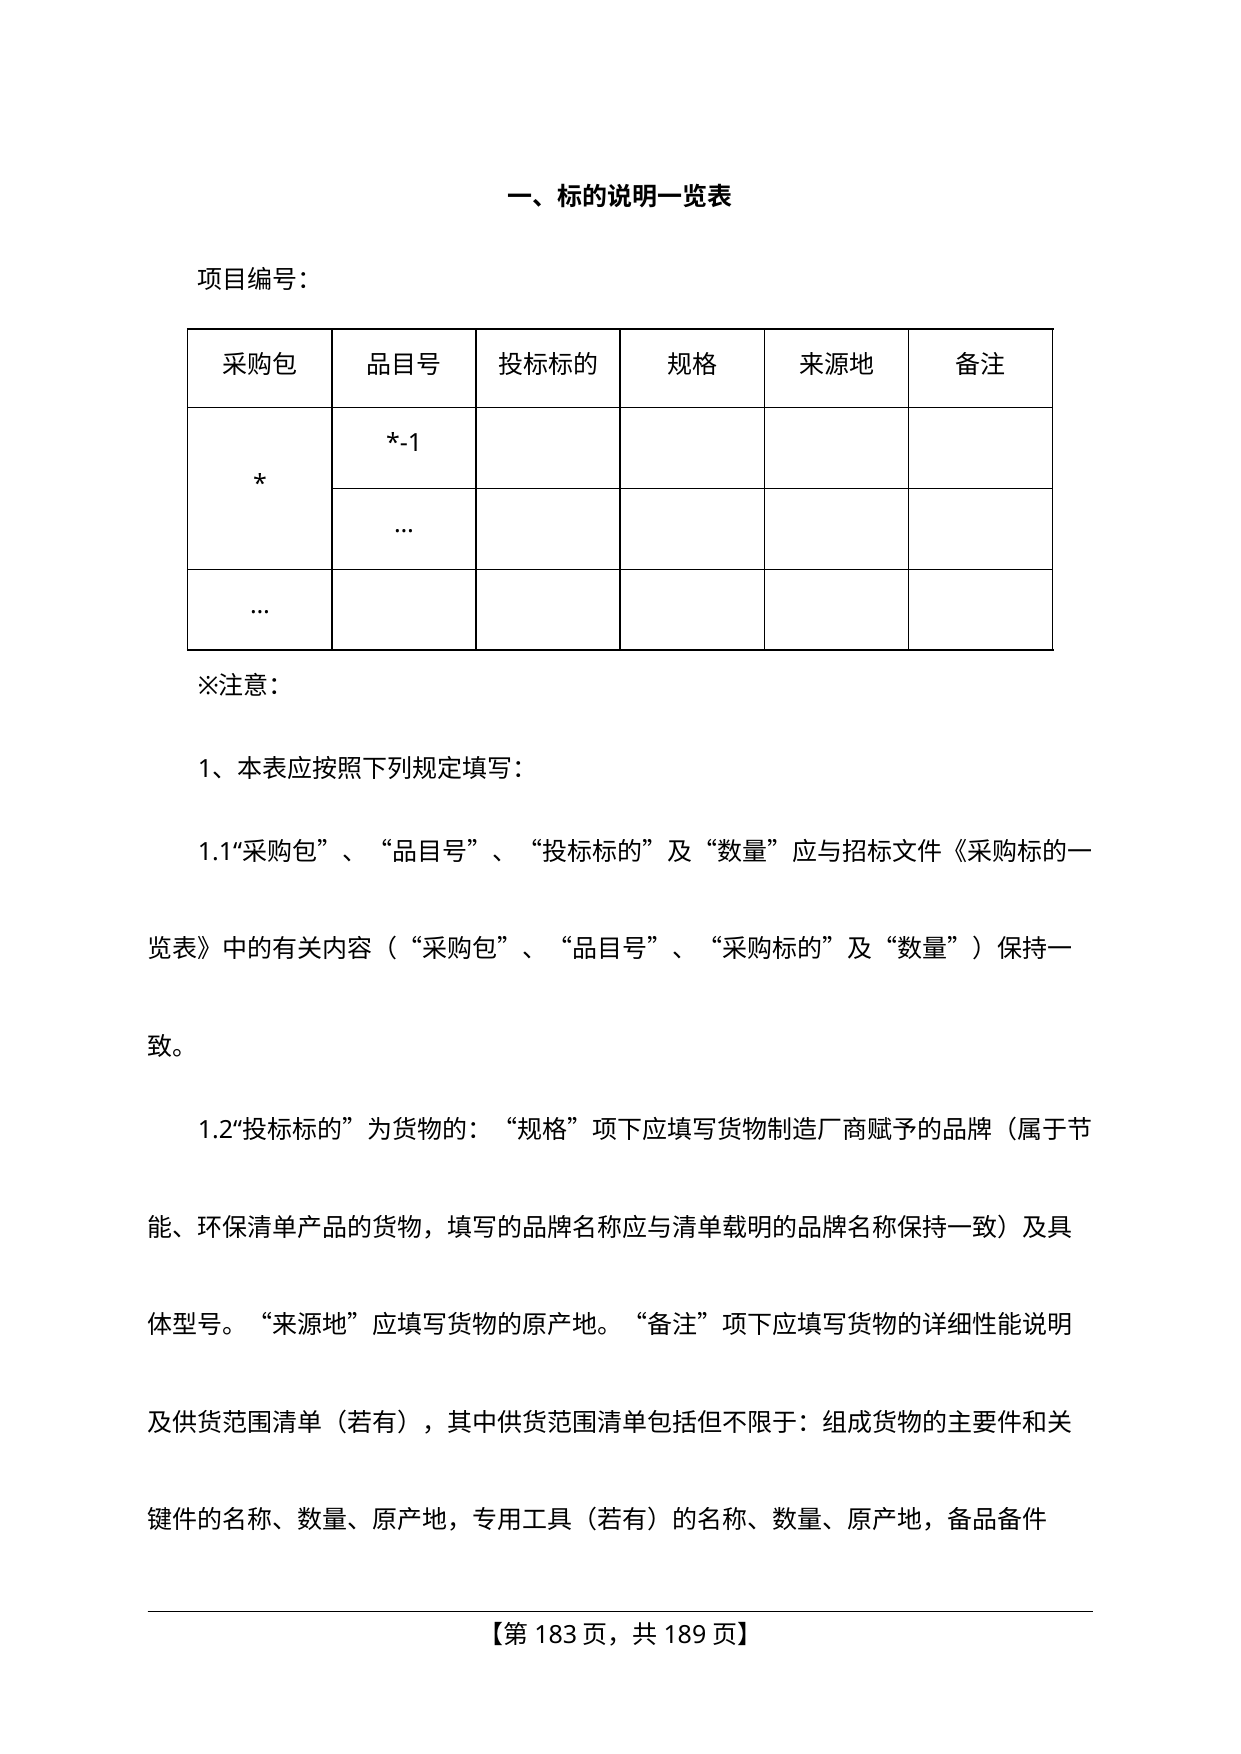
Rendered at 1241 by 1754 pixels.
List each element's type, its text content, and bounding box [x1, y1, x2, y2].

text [148, 1095, 1092, 1550]
table_header 品目号 [333, 330, 475, 407]
table_header 备注 [909, 330, 1052, 407]
table_cell [765, 489, 908, 568]
table_cell [477, 570, 619, 649]
table_cell [765, 408, 908, 488]
table_cell [909, 408, 1052, 488]
table_cell [621, 570, 764, 649]
table_cell [477, 408, 619, 488]
table_cell [765, 570, 908, 649]
table_cell [621, 489, 764, 568]
text 1、本表应按照下列规定填写： [148, 734, 1092, 799]
table_cell … [188, 570, 331, 649]
text 1.1“采购包”、“品目号”、“投标标的”及“数量”应与招标文件《采购标的一览表》中的有关内容（“采购包”、“品目号”、“采购标的”及“数量”）保持一致。 [148, 817, 1092, 1077]
table_header 规格 [621, 330, 764, 407]
table_header 采购包 [188, 330, 331, 407]
table_cell *-1 [333, 408, 475, 488]
table_header 来源地 [765, 330, 908, 407]
text ※注意： [148, 651, 1092, 716]
table_cell * [188, 408, 331, 568]
table_cell [333, 570, 475, 649]
table_cell … [333, 489, 475, 568]
text 项目编号： [148, 245, 1092, 310]
text 一、标的说明一览表 [148, 162, 1092, 227]
table_cell [621, 408, 764, 488]
table_cell [477, 489, 619, 568]
table_cell [909, 570, 1052, 649]
table_header 投标标的 [477, 330, 619, 407]
table_cell [909, 489, 1052, 568]
